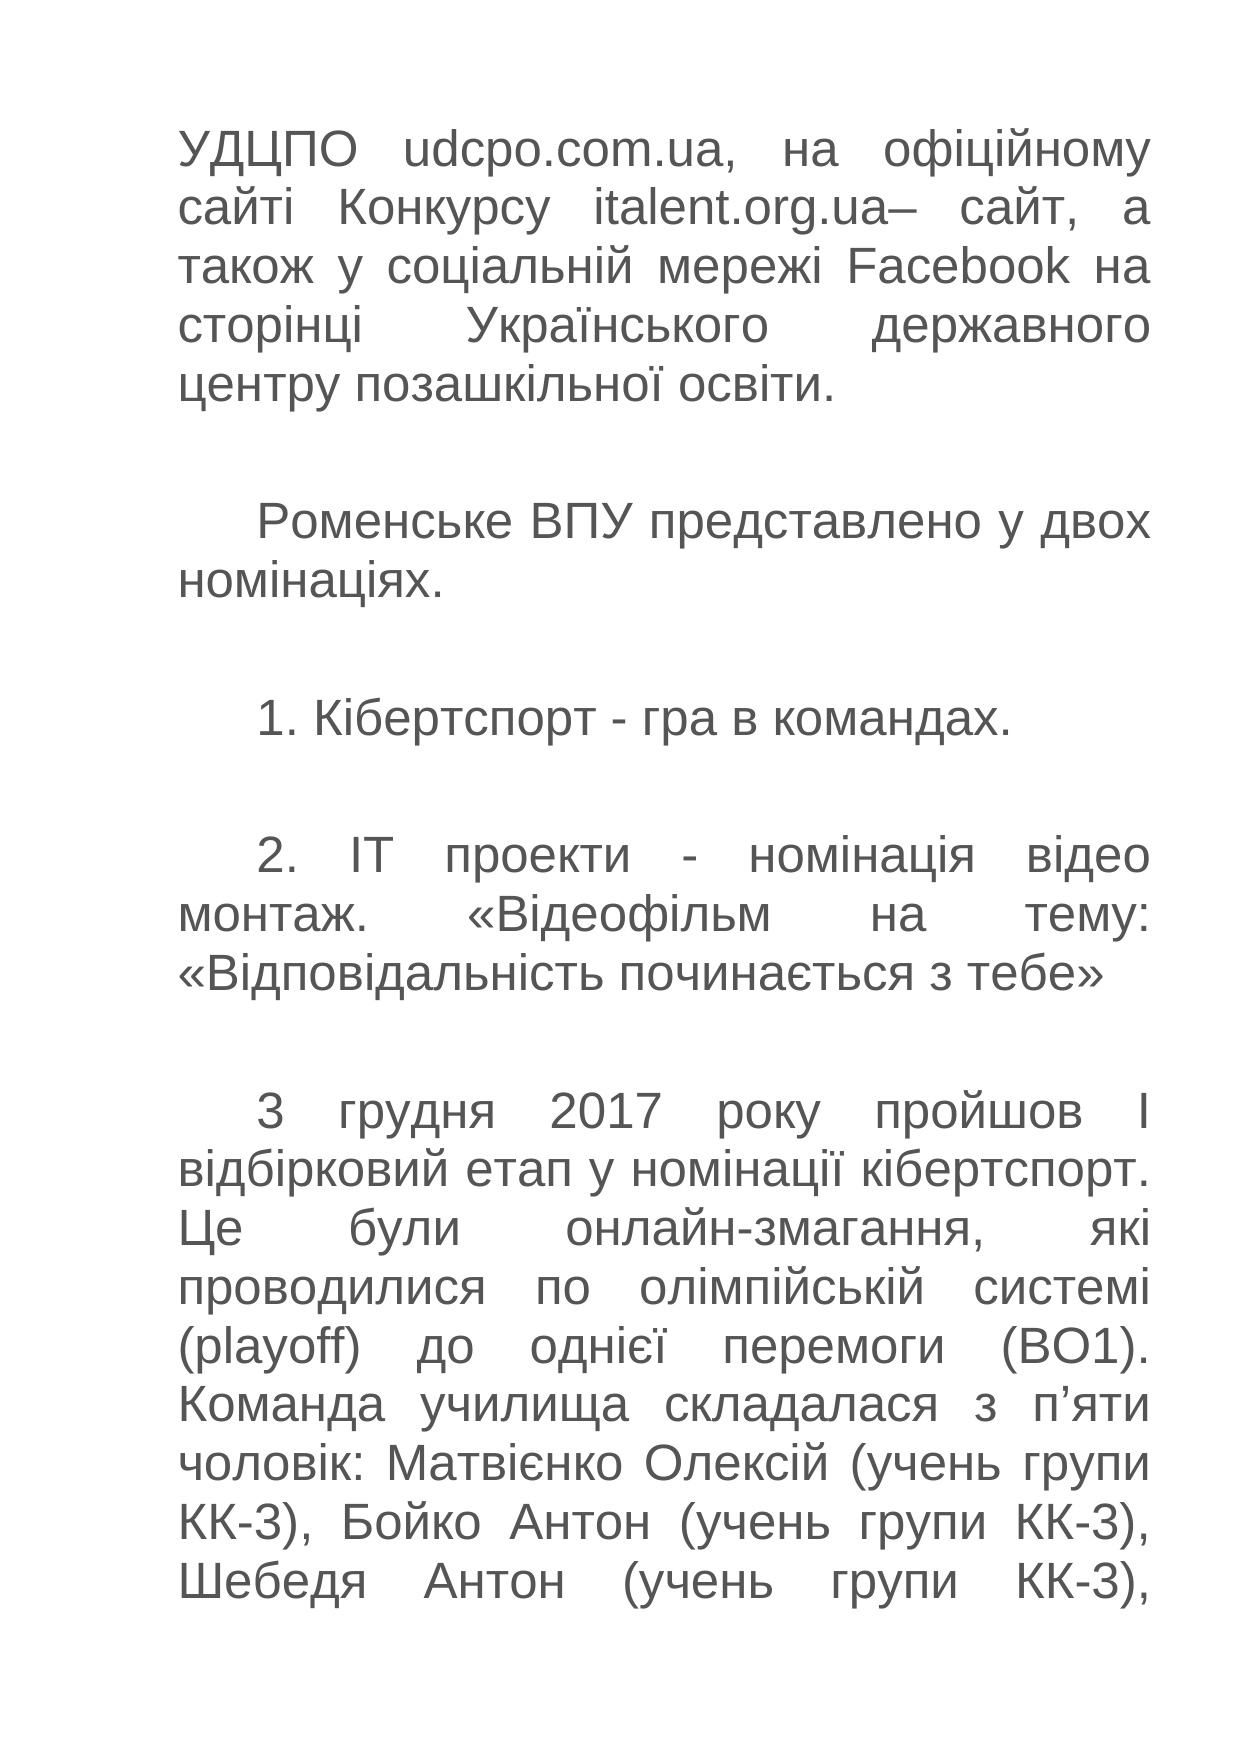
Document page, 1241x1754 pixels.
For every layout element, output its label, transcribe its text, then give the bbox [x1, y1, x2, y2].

text Роменське ВПУ представлено у двох номінаціях. [177, 491, 1152, 608]
text 1. Кібертспорт - гра в командах. [177, 687, 1152, 746]
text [177, 1080, 1152, 1609]
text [177, 118, 1152, 412]
text 2. ІТ проекти - номінація відео монтаж. «Відеофільм на тему: «Відповідальність починається з тебе» [177, 825, 1152, 1001]
